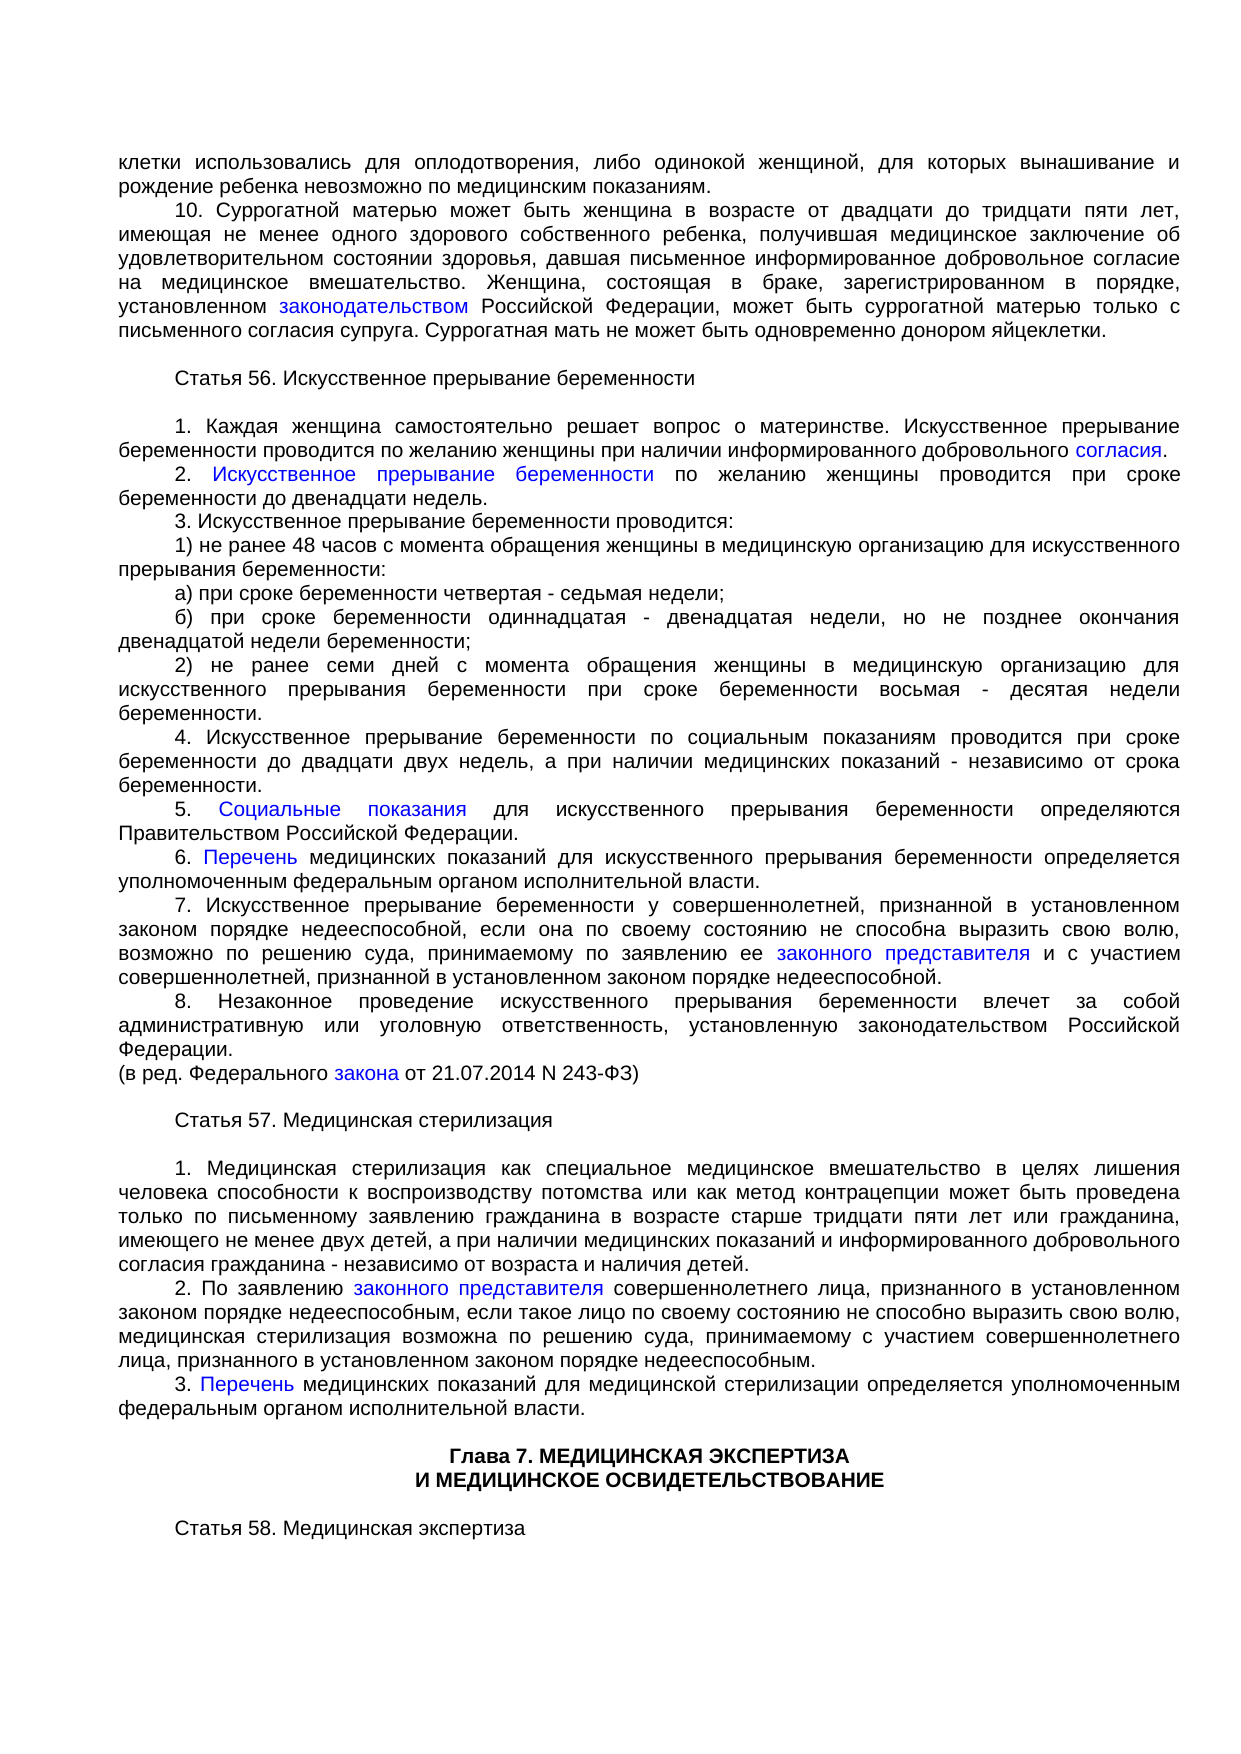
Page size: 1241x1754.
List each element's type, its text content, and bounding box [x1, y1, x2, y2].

text 2. По заявлению законного представителя совершеннолетнего лица, признанного в установленном законом порядке недееспособным, если такое лицо по своему состоянию не способно выразить свою волю, медицинская стерилизация возможна по решению суда, принимаемому с участием совершеннолетнего лица, признанного в установленном законом порядке недееспособным. [118, 1276, 1181, 1372]
text 1. Каждая женщина самостоятельно решает вопрос о материнстве. Искусственное прерывание беременности проводится по желанию женщины при наличии информированного добровольного согласия. [118, 413, 1181, 461]
text 3. Перечень медицинских показаний для медицинской стерилизации определяется уполномоченным федеральным органом исполнительной власти. [118, 1372, 1181, 1420]
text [118, 150, 1181, 198]
text Глава 7. МЕДИЦИНСКАЯ ЭКСПЕРТИЗА [118, 1444, 1181, 1468]
text 5. Социальные показания для искусственного прерывания беременности определяются Правительством Российской Федерации. [118, 797, 1181, 845]
text 1) не ранее 48 часов с момента обращения женщины в медицинскую организацию для искусственного прерывания беременности: [118, 533, 1181, 581]
text 6. Перечень медицинских показаний для искусственного прерывания беременности определяется уполномоченным федеральным органом исполнительной власти. [118, 845, 1181, 893]
text 1. Медицинская стерилизация как специальное медицинское вмешательство в целях лишения человека способности к воспроизводству потомства или как метод контрацепции может быть проведена только по письменному заявлению гражданина в возрасте старше тридцати пяти лет или гражданина, имеющего не менее двух детей, а при наличии медицинских показаний и информированного добровольного согласия гражданина - независимо от возраста и наличия детей. [118, 1156, 1181, 1276]
text 3. Искусственное прерывание беременности проводится: [118, 509, 1181, 533]
text 10. Суррогатной матерью может быть женщина в возрасте от двадцати до тридцати пяти лет, имеющая не менее одного здорового собственного ребенка, получившая медицинское заключение об удовлетворительном состоянии здоровья, давшая письменное информированное добровольное согласие на медицинское вмешательство. Женщина, состоящая в браке, зарегистрированном в порядке, установленном законодательством Российской Федерации, может быть суррогатной матерью только с письменного согласия супруга. Суррогатная мать не может быть одновременно донором яйцеклетки. [118, 198, 1181, 342]
text Статья 57. Медицинская стерилизация [118, 1108, 1181, 1132]
text И МЕДИЦИНСКОЕ ОСВИДЕТЕЛЬСТВОВАНИЕ [118, 1468, 1181, 1492]
text б) при сроке беременности одиннадцатая - двенадцатая недели, но не позднее окончания двенадцатой недели беременности; [118, 605, 1181, 653]
text 8. Незаконное проведение искусственного прерывания беременности влечет за собой административную или уголовную ответственность, установленную законодательством Российской Федерации. [118, 988, 1181, 1060]
text 7. Искусственное прерывание беременности у совершеннолетней, признанной в установленном законом порядке недееспособной, если она по своему состоянию не способна выразить свою волю, возможно по решению суда, принимаемому по заявлению ее законного представителя и с участием совершеннолетней, признанной в установленном законом порядке недееспособной. [118, 893, 1181, 988]
text а) при сроке беременности четвертая - седьмая недели; [118, 581, 1181, 605]
text 2) не ранее семи дней с момента обращения женщины в медицинскую организацию для искусственного прерывания беременности при сроке беременности восьмая - десятая недели беременности. [118, 653, 1181, 725]
text Статья 58. Медицинская экспертиза [118, 1516, 1181, 1539]
text 2. Искусственное прерывание беременности по желанию женщины проводится при сроке беременности до двенадцати недель. [118, 461, 1181, 509]
text 4. Искусственное прерывание беременности по социальным показаниям проводится при сроке беременности до двадцати двух недель, а при наличии медицинских показаний - независимо от срока беременности. [118, 725, 1181, 797]
text (в ред. Федерального закона от 21.07.2014 N 243-ФЗ) [118, 1060, 1181, 1084]
text Статья 56. Искусственное прерывание беременности [118, 366, 1181, 389]
